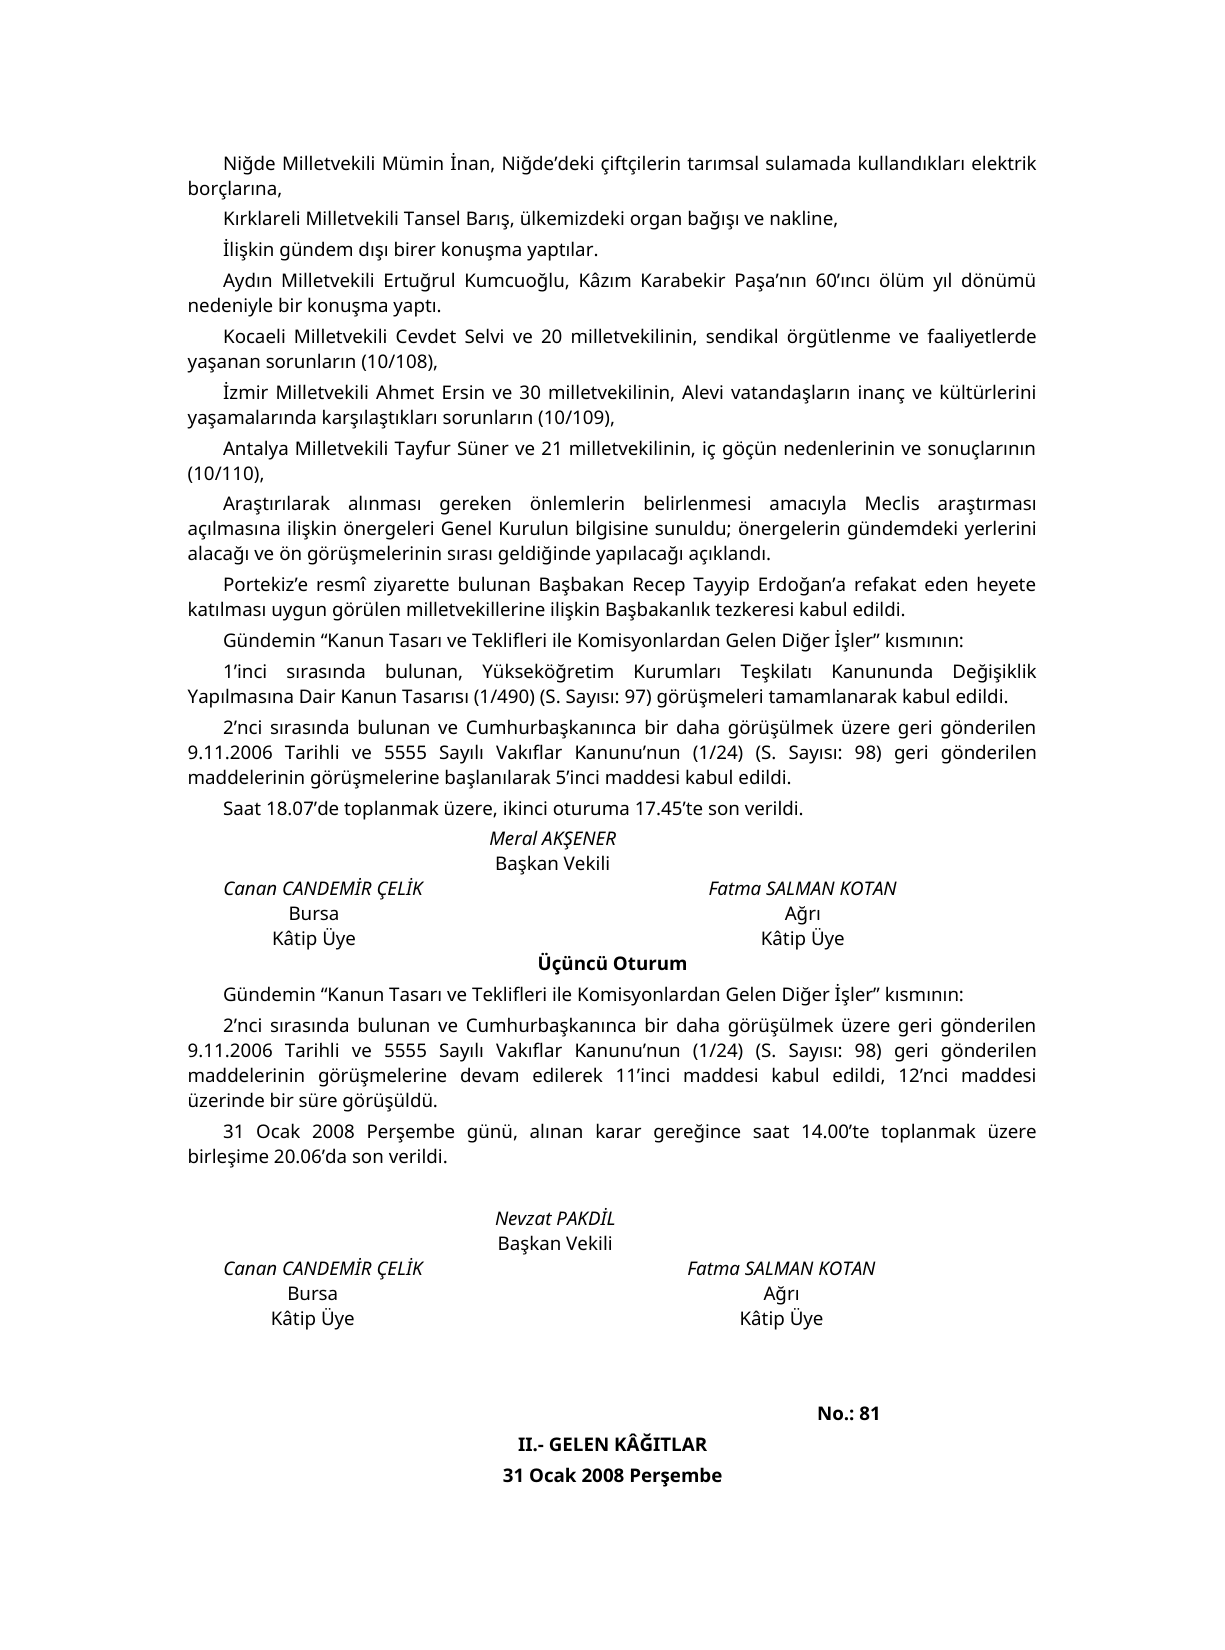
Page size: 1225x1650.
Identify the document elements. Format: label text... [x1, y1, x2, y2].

text Meral AKŞENER [187, 826, 1037, 851]
text 31 Ocak 2008 Perşembe günü, alınan karar gereğince saat 14.00’te toplanmak üzere birleşime 20.06’da son verildi. [187, 1118, 1037, 1168]
text Kâtip Üye Kâtip Üye [187, 926, 1037, 951]
text II.- GELEN KÂĞITLAR [187, 1432, 1037, 1457]
text Bursa Ağrı [187, 901, 1037, 926]
text Niğde Milletvekili Mümin İnan, Niğde’deki çiftçilerin tarımsal sulamada kullandıkları elektrik borçlarına, [187, 150, 1037, 200]
text Gündemin “Kanun Tasarı ve Teklifleri ile Komisyonlardan Gelen Diğer İşler” kısmının: [187, 627, 1037, 652]
text Canan CANDEMİR ÇELİK Fatma SALMAN KOTAN [187, 876, 1037, 901]
text Bursa Ağrı [187, 1280, 1037, 1305]
text Portekiz’e resmî ziyarette bulunan Başbakan Recep Tayyip Erdoğan’a refakat eden heyete katılması uygun görülen milletvekillerine ilişkin Başbakanlık tezkeresi kabul edildi. [187, 572, 1037, 622]
text Araştırılarak alınması gereken önlemlerin belirlenmesi amacıyla Meclis araştırması açılmasına ilişkin önergeleri Genel Kurulun bilgisine sunuldu; önergelerin gündemdeki yerlerini alacağı ve ön görüşmelerinin sırası geldiğinde yapılacağı açıklandı. [187, 491, 1037, 566]
text Başkan Vekili [187, 1230, 1037, 1255]
text Üçüncü Oturum [187, 951, 1037, 976]
text Antalya Milletvekili Tayfur Süner ve 21 milletvekilinin, iç göçün nedenlerinin ve sonuçlarının (10/110), [187, 435, 1037, 485]
text No.: 81 [187, 1401, 1037, 1426]
text Saat 18.07’de toplanmak üzere, ikinci oturuma 17.45’te son verildi. [187, 795, 1037, 820]
text İzmir Milletvekili Ahmet Ersin ve 30 milletvekilinin, Alevi vatandaşların inanç ve kültürlerini yaşamalarında karşılaştıkları sorunların (10/109), [187, 379, 1037, 429]
text 1’inci sırasında bulunan, Yükseköğretim Kurumları Teşkilatı Kanununda Değişiklik Yapılmasına Dair Kanun Tasarısı (1/490) (S. Sayısı: 97) görüşmeleri tamamlanarak kabul edildi. [187, 658, 1037, 708]
text 2’nci sırasında bulunan ve Cumhurbaşkanınca bir daha görüşülmek üzere geri gönderilen 9.11.2006 Tarihli ve 5555 Sayılı Vakıflar Kanunu’nun (1/24) (S. Sayısı: 98) geri gönderilen maddelerinin görüşmelerine başlanılarak 5’inci maddesi kabul edildi. [187, 714, 1037, 789]
text Kocaeli Milletvekili Cevdet Selvi ve 20 milletvekilinin, sendikal örgütlenme ve faaliyetlerde yaşanan sorunların (10/108), [187, 323, 1037, 373]
text 2’nci sırasında bulunan ve Cumhurbaşkanınca bir daha görüşülmek üzere geri gönderilen 9.11.2006 Tarihli ve 5555 Sayılı Vakıflar Kanunu’nun (1/24) (S. Sayısı: 98) geri gönderilen maddelerinin görüşmelerine devam edilerek 11’inci maddesi kabul edildi, 12’nci maddesi üzerinde bir süre görüşüldü. [187, 1012, 1037, 1112]
text 31 Ocak 2008 Perşembe [187, 1462, 1037, 1487]
text Canan CANDEMİR ÇELİK Fatma SALMAN KOTAN [187, 1255, 1037, 1280]
text Aydın Milletvekili Ertuğrul Kumcuoğlu, Kâzım Karabekir Paşa’nın 60’ıncı ölüm yıl dönümü nedeniyle bir konuşma yaptı. [187, 267, 1037, 317]
text Gündemin “Kanun Tasarı ve Teklifleri ile Komisyonlardan Gelen Diğer İşler” kısmının: [187, 982, 1037, 1007]
text Başkan Vekili [187, 851, 1037, 876]
text Kâtip Üye Kâtip Üye [187, 1305, 1037, 1330]
text İlişkin gündem dışı birer konuşma yaptılar. [187, 237, 1037, 262]
text Kırklareli Milletvekili Tansel Barış, ülkemizdeki organ bağışı ve nakline, [187, 206, 1037, 231]
text Nevzat PAKDİL [187, 1205, 1037, 1230]
